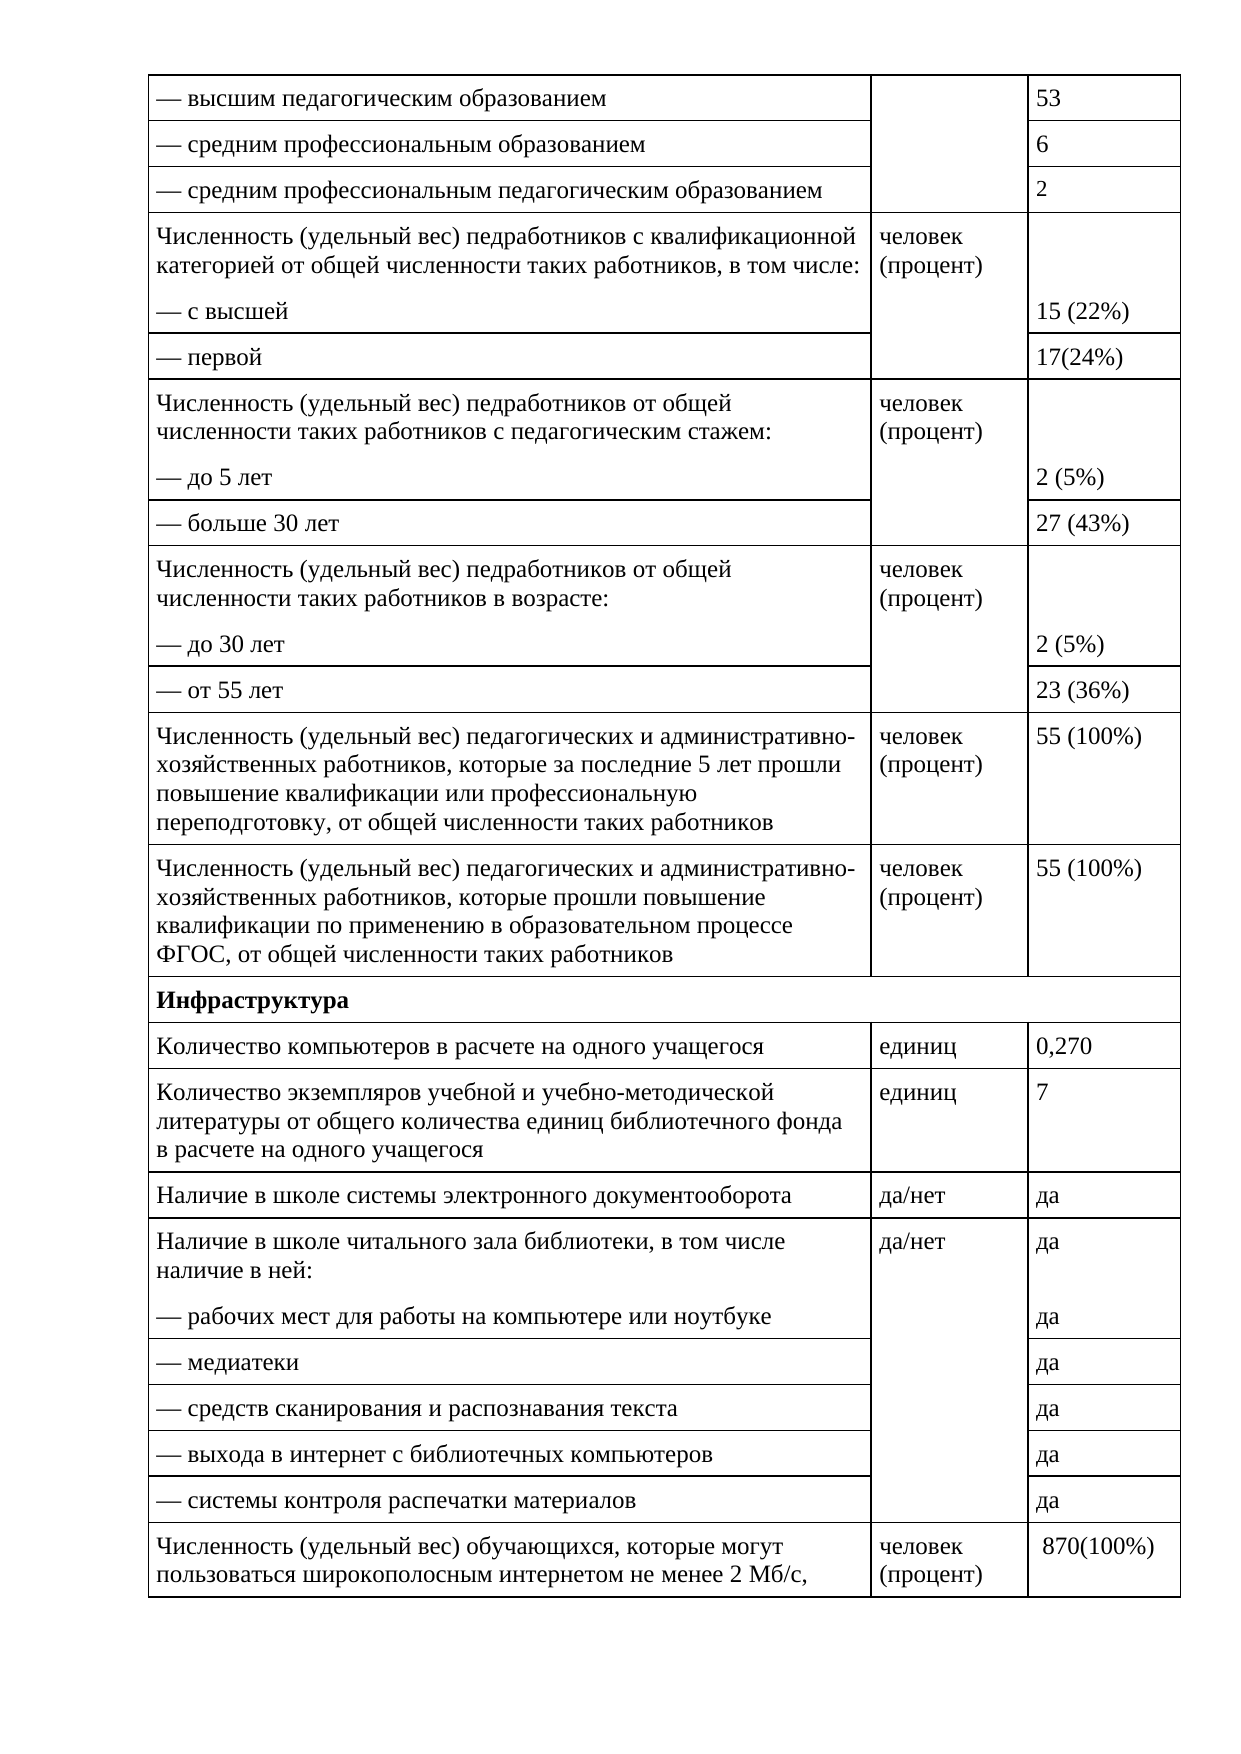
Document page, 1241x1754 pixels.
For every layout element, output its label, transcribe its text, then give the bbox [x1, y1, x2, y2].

table_cell — средств сканирования и распознавания текста [149, 1385, 870, 1429]
table_cell да [1029, 1477, 1180, 1521]
table_cell 27 (43%) [1029, 501, 1180, 545]
table_cell 53 [1029, 76, 1180, 120]
table_cell да [1029, 1385, 1180, 1429]
table_cell Численность (удельный вес) педработников от общей численности таких работников в возрасте: [149, 546, 870, 619]
table_cell да [1029, 1292, 1180, 1338]
table_cell человек (процент) [872, 213, 1027, 378]
table_cell 0,270 [1029, 1023, 1180, 1068]
table_cell — средним профессиональным образованием [149, 121, 870, 166]
table_cell — высшим педагогическим образованием [149, 76, 870, 120]
table_cell 7 [1029, 1069, 1180, 1171]
table_cell Наличие в школе читального зала библиотеки, в том числе наличие в ней: [149, 1219, 870, 1292]
table_cell — рабочих мест для работы на компьютере или ноутбуке [149, 1292, 870, 1338]
table_cell единиц [872, 1023, 1027, 1068]
table_cell — до 5 лет [149, 453, 870, 499]
table_cell — больше 30 лет [149, 501, 870, 545]
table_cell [149, 1523, 870, 1596]
table_cell да/нет [872, 1173, 1027, 1217]
table_cell да [1029, 1219, 1180, 1292]
table_cell 2 [1029, 167, 1180, 212]
table_cell человек (процент) [872, 713, 1027, 843]
table_cell Численность (удельный вес) педагогических и административно-хозяйственных работников, которые за последние 5 лет прошли повышение квалификации или профессиональную переподготовку, от общей численности таких работников [149, 713, 870, 843]
table_cell — первой [149, 334, 870, 378]
table_cell человек (процент) [872, 1523, 1027, 1596]
table_cell да [1029, 1339, 1180, 1383]
table_cell человек (процент) [872, 546, 1027, 711]
table_cell 2 (5%) [1029, 453, 1180, 499]
table_cell — средним профессиональным педагогическим образованием [149, 167, 870, 212]
table_cell единиц [872, 1069, 1027, 1171]
table_cell [1029, 546, 1180, 619]
table_cell 15 (22%) [1029, 286, 1180, 332]
table_cell человек (процент) [872, 380, 1027, 545]
table_cell [1029, 380, 1180, 453]
table_cell Количество экземпляров учебной и учебно-методической литературы от общего количества единиц библиотечного фонда в расчете на одного учащегося [149, 1069, 870, 1171]
table_cell да [1029, 1431, 1180, 1475]
table_cell 6 [1029, 121, 1180, 166]
table_cell да [1029, 1173, 1180, 1217]
table_cell — выхода в интернет с библиотечных компьютеров [149, 1431, 870, 1475]
table_cell Численность (удельный вес) педработников от общей численности таких работников с педагогическим стажем: [149, 380, 870, 453]
table_cell [1029, 213, 1180, 286]
table_cell — системы контроля распечатки материалов [149, 1477, 870, 1521]
table_cell — с высшей [149, 286, 870, 332]
table_cell — от 55 лет [149, 667, 870, 711]
table_cell 17(24%) [1029, 334, 1180, 378]
table_cell 55 (100%) [1029, 845, 1180, 976]
table_cell — до 30 лет [149, 620, 870, 665]
table_cell Количество компьютеров в расчете на одного учащегося [149, 1023, 870, 1068]
table_cell — медиатеки [149, 1339, 870, 1383]
table_cell Численность (удельный вес) педагогических и административно-хозяйственных работников, которые прошли повышение квалификации по применению в образовательном процессе ФГОС, от общей численности таких работников [149, 845, 870, 976]
table_cell 23 (36%) [1029, 667, 1180, 711]
table_cell да/нет [872, 1219, 1027, 1521]
table_cell 2 (5%) [1029, 620, 1180, 665]
table_cell 55 (100%) [1029, 713, 1180, 843]
table_cell Наличие в школе системы электронного документооборота [149, 1173, 870, 1217]
table_cell 870(100%) [1029, 1523, 1180, 1596]
table_cell Инфраструктура [149, 977, 1180, 1022]
table_cell Численность (удельный вес) педработников с квалификационной категорией от общей численности таких работников, в том числе: [149, 213, 870, 286]
table_cell человек (процент) [872, 845, 1027, 976]
